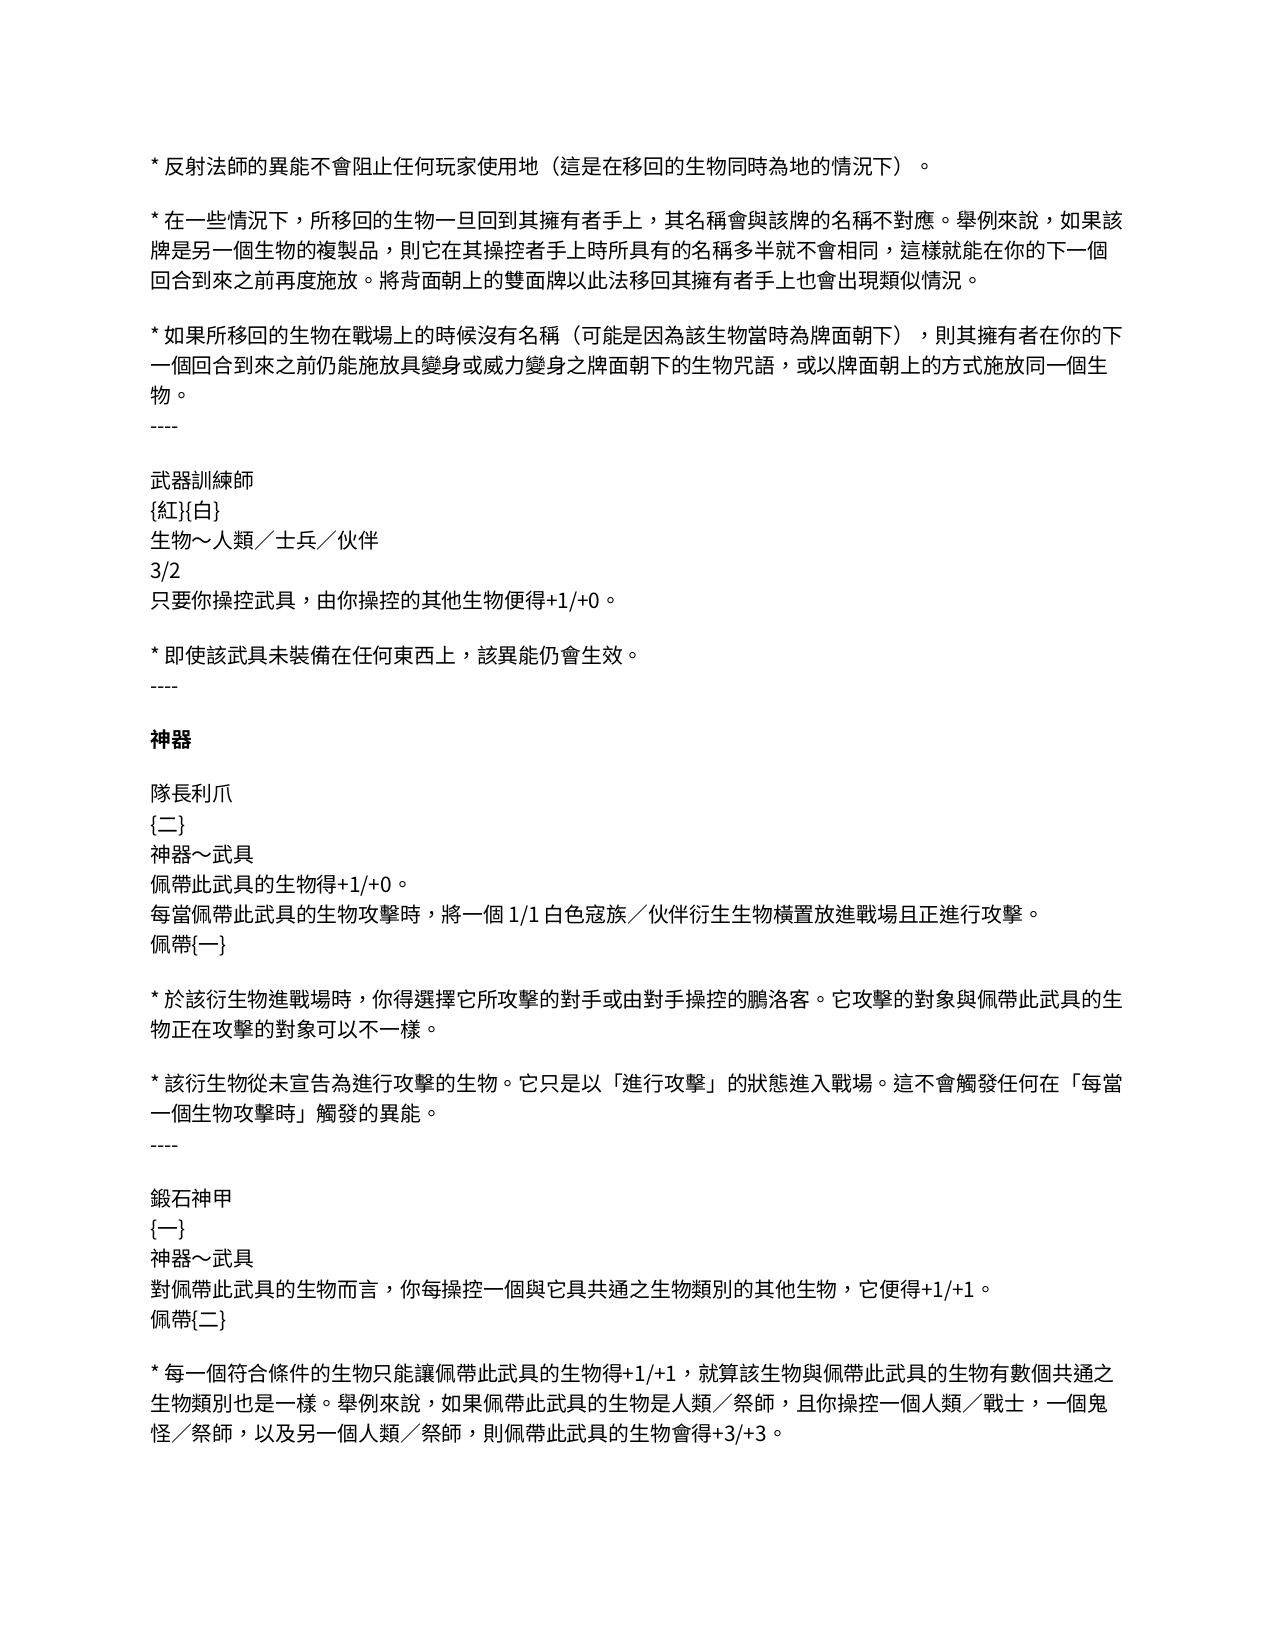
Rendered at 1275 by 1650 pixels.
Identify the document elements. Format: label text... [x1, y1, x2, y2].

text ---- [150, 669, 1125, 699]
text ---- [150, 1128, 1125, 1158]
text ---- [150, 409, 1125, 440]
text * 即使該武具未裝備在任何東西上，該異能仍會生效。 [150, 639, 1125, 669]
text * 在一些情況下，所移回的生物一旦回到其擁有者手上，其名稱會與該牌的名稱不對應。舉例來說，如果該牌是另一個生物的複製品，則它在其操控者手上時所具有的名稱多半就不會相同，這樣就能在你的下一個回合到來之前再度施放。將背面朝上的雙面牌以此法移回其擁有者手上也會出現類似情況。 [150, 204, 1125, 295]
text 武器訓練師 [150, 464, 1125, 494]
text 鍛石神甲 [150, 1182, 1125, 1212]
text 神器 [150, 723, 1125, 754]
text 神器～武具 [150, 838, 1125, 868]
text * 每一個符合條件的生物只能讓佩帶此武具的生物得+1/+1，就算該生物與佩帶此武具的生物有數個共通之生物類別也是一樣。舉例來說，如果佩帶此武具的生物是人類／祭師，且你操控一個人類／戰士，一個鬼怪／祭師，以及另一個人類／祭師，則佩帶此武具的生物會得+3/+3。 [150, 1357, 1125, 1448]
text 只要你操控武具，由你操控的其他生物便得+1/+0。 [150, 585, 1125, 615]
text * 如果所移回的生物在戰場上的時候沒有名稱（可能是因為該生物當時為牌面朝下），則其擁有者在你的下一個回合到來之前仍能施放具變身或威力變身之牌面朝下的生物咒語，或以牌面朝上的方式施放同一個生物。 [150, 319, 1125, 409]
text * 該衍生物從未宣告為進行攻擊的生物。它只是以「進行攻擊」的狀態進入戰場。這不會觸發任何在「每當一個生物攻擊時」觸發的異能。 [150, 1067, 1125, 1128]
text * 反射法師的異能不會阻止任何玩家使用地（這是在移回的生物同時為地的情況下）。 [150, 150, 1125, 180]
text {一} [150, 1212, 1125, 1243]
text 佩帶此武具的生物得+1/+0。 [150, 868, 1125, 898]
text {二} [150, 808, 1125, 838]
text 每當佩帶此武具的生物攻擊時，將一個1/1白色寇族／伙伴衍生生物橫置放進戰場且正進行攻擊。 [150, 898, 1125, 929]
text 隊長利爪 [150, 778, 1125, 808]
text 對佩帶此武具的生物而言，你每操控一個與它具共通之生物類別的其他生物，它便得+1/+1。 [150, 1273, 1125, 1303]
text 佩帶{一} [150, 929, 1125, 959]
text * 於該衍生物進戰場時，你得選擇它所攻擊的對手或由對手操控的鵬洛客。它攻擊的對象與佩帶此武具的生物正在攻擊的對象可以不一樣。 [150, 983, 1125, 1043]
text 神器～武具 [150, 1243, 1125, 1273]
text 3/2 [150, 554, 1125, 585]
text 佩帶{二} [150, 1303, 1125, 1333]
text {紅}{白} [150, 494, 1125, 524]
text 生物～人類／士兵／伙伴 [150, 524, 1125, 554]
